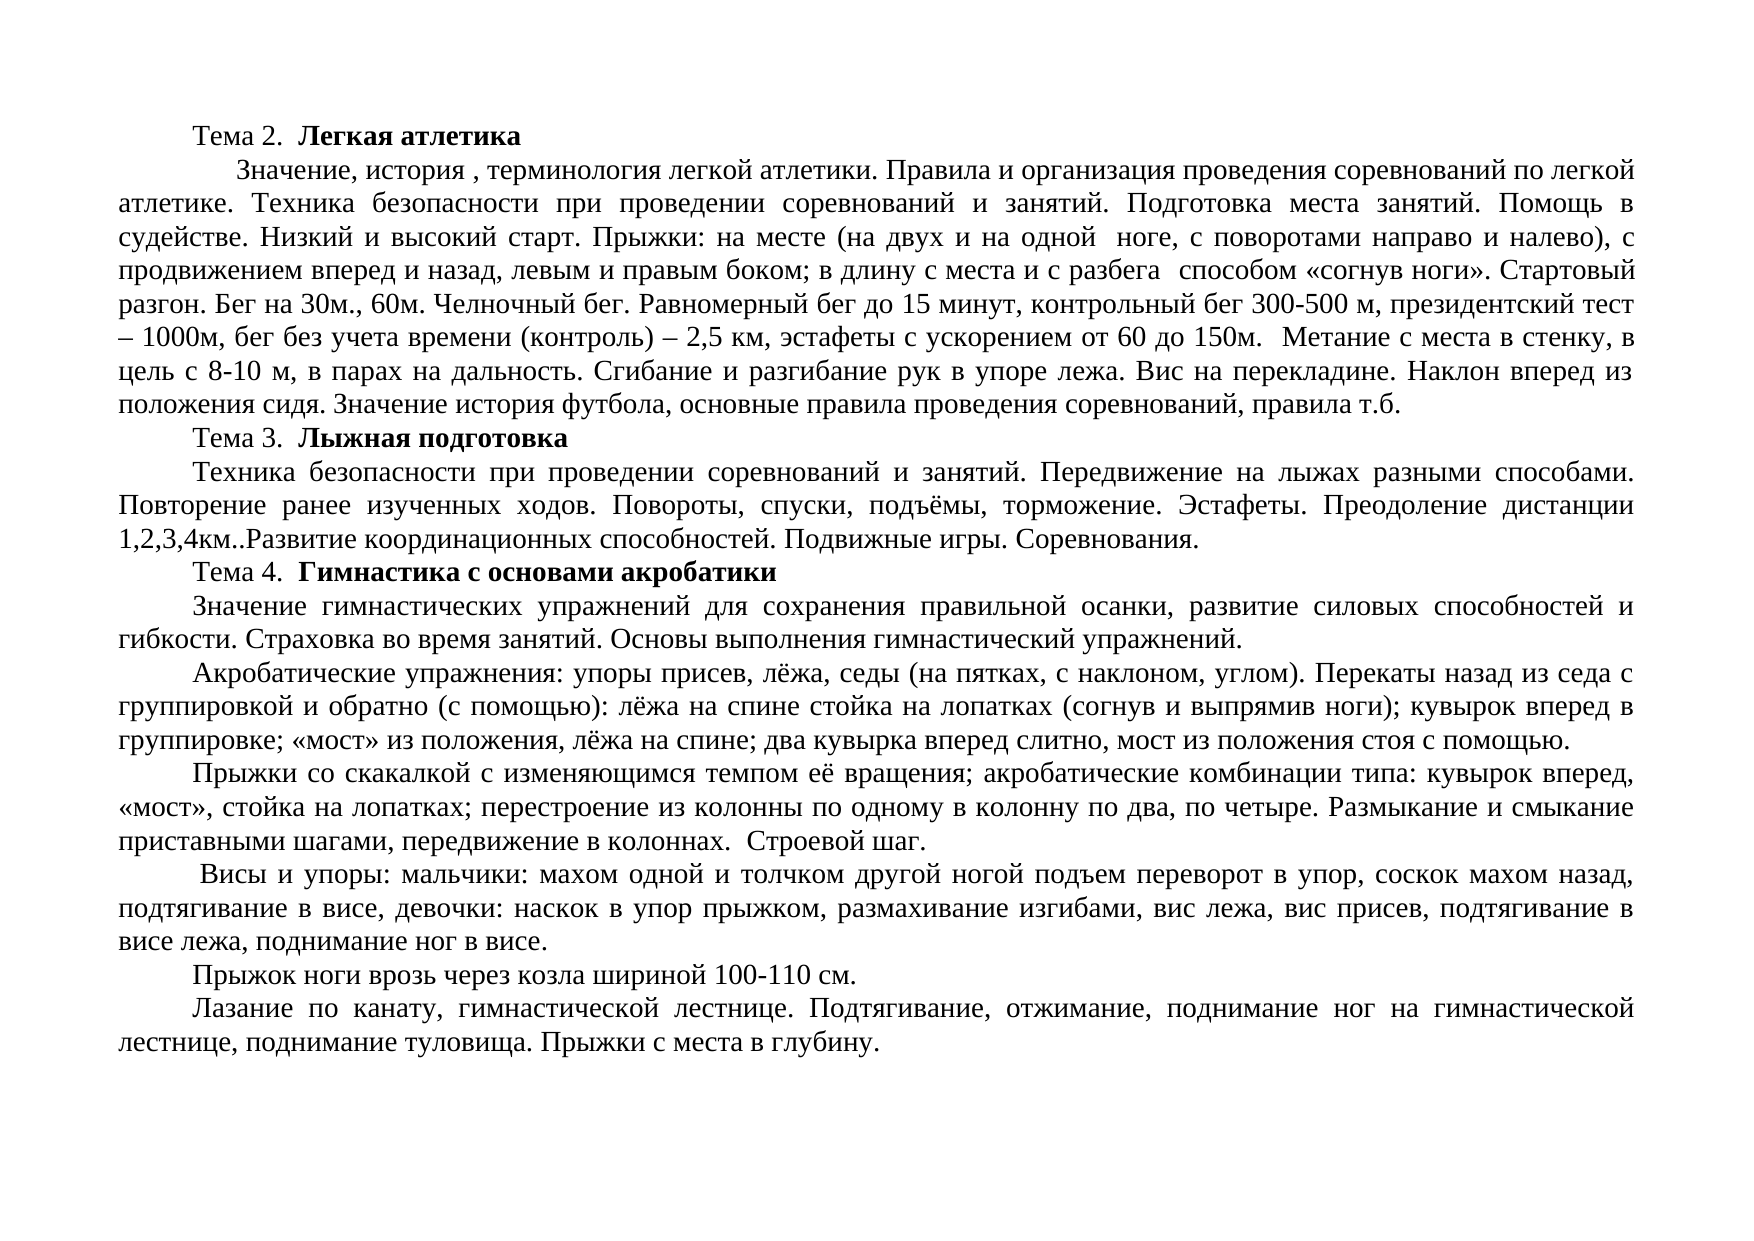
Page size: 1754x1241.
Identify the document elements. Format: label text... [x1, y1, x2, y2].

text Значение гимнастических упражнений для сохранения правильной осанки, развитие силовых способностей и гибкости. Страховка во время занятий. Основы выполнения гимнастический упражнений. [118, 588, 1636, 655]
text Висы и упоры: мальчики: махом одной и толчком другой ногой подъем переворот в упор, соскок махом назад, подтягивание в висе, девочки: наскок в упор прыжком, размахивание изгибами, вис лежа, вис присев, подтягивание в висе лежа, поднимание ног в висе. [118, 856, 1636, 957]
text Тема 2. Легкая атлетика [118, 118, 1636, 152]
text Техника безопасности при проведении соревнований и занятий. Передвижение на лыжах разными способами. Повторение ранее изученных ходов. Повороты, спуски, подъёмы, торможение. Эстафеты. Преодоление дистанции 1,2,3,4км..Развитие координационных способностей. Подвижные игры. Соревнования. [118, 454, 1636, 554]
text Прыжок ноги врозь через козла шириной 100-110 см. [118, 957, 1636, 990]
text Лазание по канату, гимнастической лестнице. Подтягивание, отжимание, поднимание ног на гимнастической лестнице, поднимание туловища. Прыжки с места в глубину. [118, 990, 1636, 1057]
text Прыжки со скакалкой с изменяющимся темпом её вращения; акробатические комбинации типа: кувырок вперед, «мост», стойка на лопатках; перестроение из колонны по одному в колонну по два, по четыре. Размыкание и смыкание приставными шагами, передвижение в колоннах. Строевой шаг. [118, 756, 1636, 856]
text Значение, история , терминология легкой атлетики. Правила и организация проведения соревнований по легкой атлетике. Техника безопасности при проведении соревнований и занятий. Подготовка места занятий. Помощь в судействе. Низкий и высокий старт. Прыжки: на месте (на двух и на одной ноге, с поворотами направо и налево), с продвижением вперед и назад, левым и правым боком; в длину с места и с разбега способом «согнув ноги». Стартовый разгон. Бег на 30м., 60м. Челночный бег. Равномерный бег до 15 минут, контрольный бег 300-500 м, президентский тест – 1000м, бег без учета времени (контроль) – 2,5 км, эстафеты с ускорением от 60 до 150м. Метание с места в стенку, в цель с 8-10 м, в парах на дальность. Сгибание и разгибание рук в упоре лежа. Вис на перекладине. Наклон вперед из положения сидя. Значение история футбола, основные правила проведения соревнований, правила т.б. [118, 152, 1636, 420]
text Тема 4. Гимнастика с основами акробатики [118, 554, 1636, 588]
text Тема 3. Лыжная подготовка [118, 420, 1636, 454]
text Акробатические упражнения: упоры присев, лёжа, седы (на пятках, с наклоном, углом). Перекаты назад из седа с группировкой и обратно (с помощью): лёжа на спине стойка на лопатках (согнув и выпрямив ноги); кувырок вперед в группировке; «мост» из положения, лёжа на спине; два кувырка вперед слитно, мост из положения стоя с помощью. [118, 655, 1636, 756]
